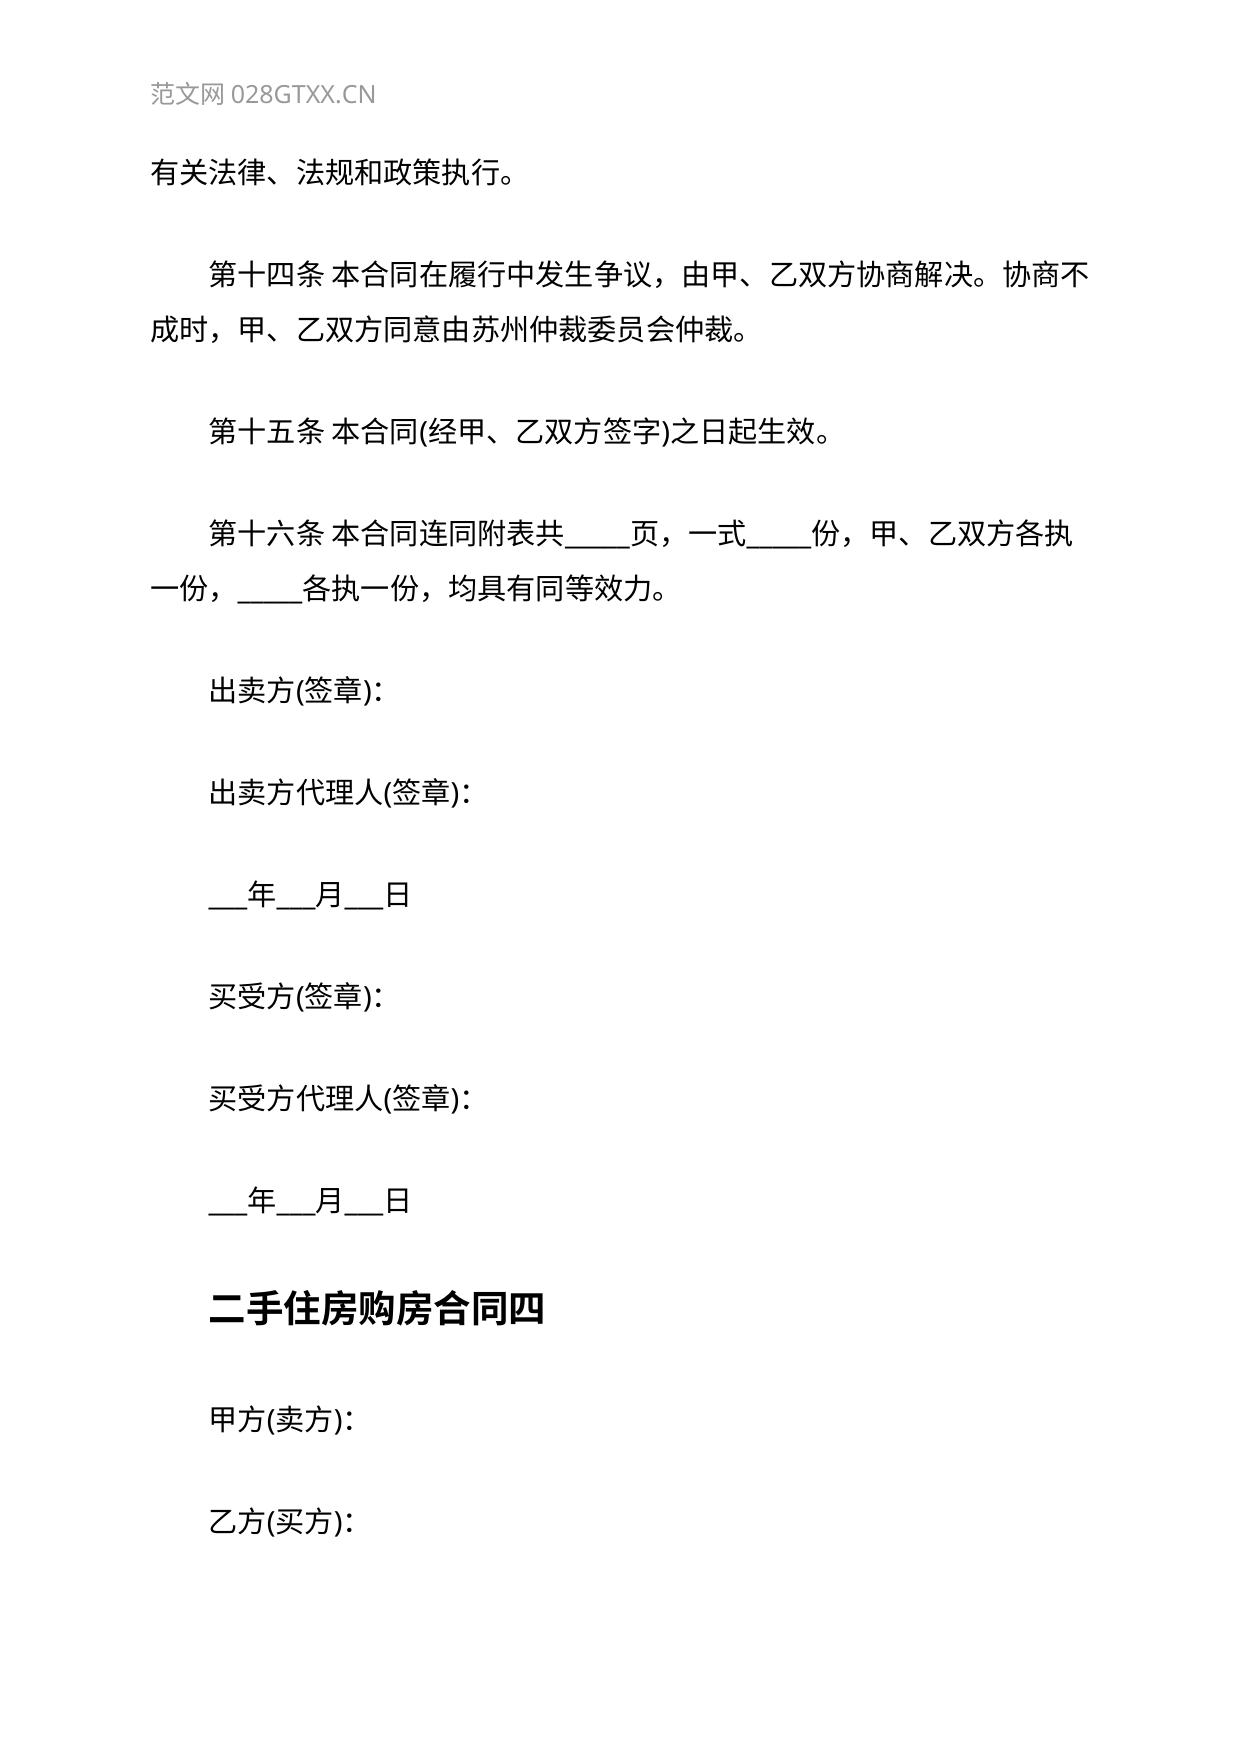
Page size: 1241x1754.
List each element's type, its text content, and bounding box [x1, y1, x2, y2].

text 买受方代理人(签章)： [150, 1075, 1090, 1118]
text ___年___月___日 [150, 1177, 1090, 1220]
text 二手住房购房合同四 [150, 1279, 1090, 1333]
text 甲方(卖方)： [150, 1397, 1090, 1439]
text 出卖方(签章)： [150, 667, 1090, 710]
text 第十六条 本合同连同附表共_____页，一式_____份，甲、乙双方各执一份，_____各执一份，均具有同等效力。 [150, 510, 1090, 608]
text 第十四条 本合同在履行中发生争议，由甲、乙双方协商解决。协商不成时，甲、乙双方同意由苏州仲裁委员会仲裁。 [150, 252, 1090, 349]
text 乙方(买方)： [150, 1499, 1090, 1541]
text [150, 150, 1090, 192]
text 第十五条 本合同(经甲、乙双方签字)之日起生效。 [150, 408, 1090, 451]
text ___年___月___日 [150, 871, 1090, 914]
text 出卖方代理人(签章)： [150, 769, 1090, 812]
text 买受方(签章)： [150, 973, 1090, 1016]
